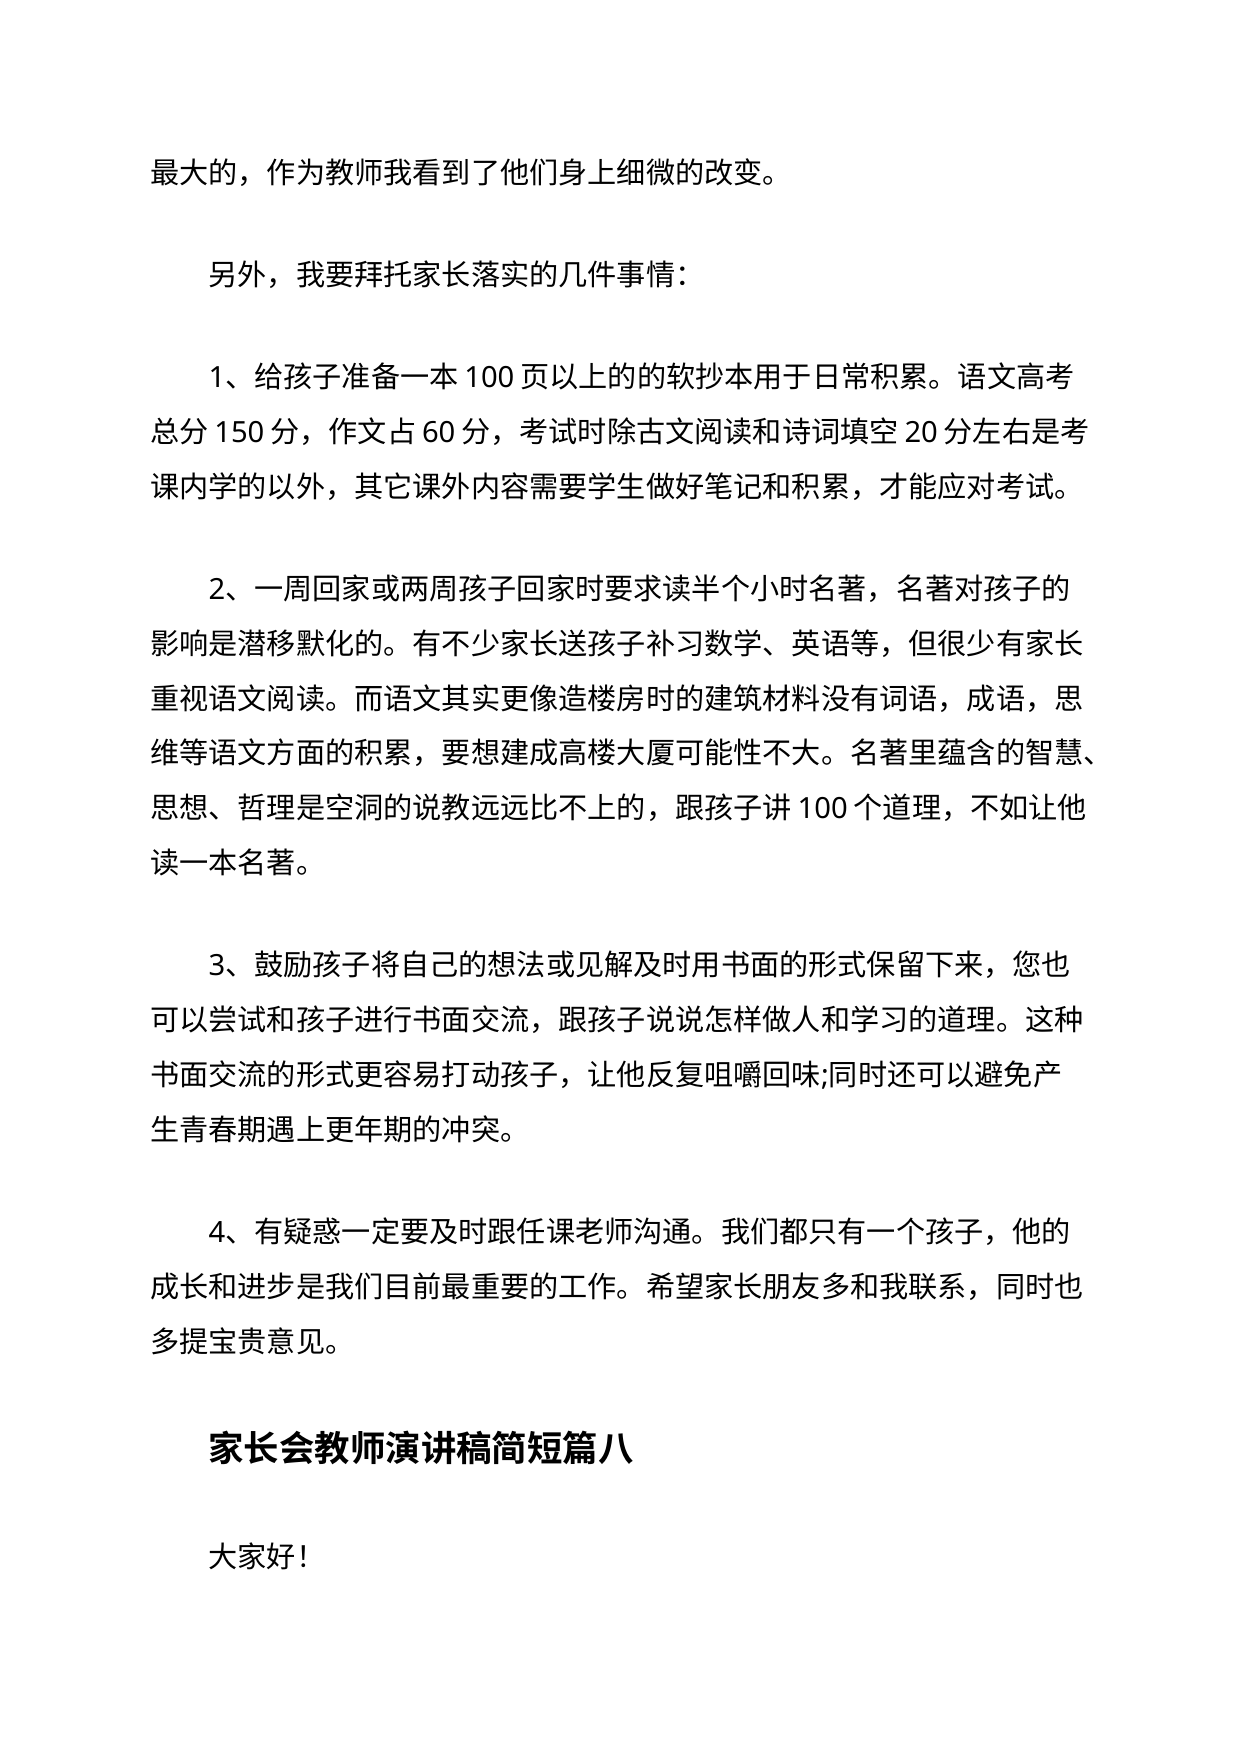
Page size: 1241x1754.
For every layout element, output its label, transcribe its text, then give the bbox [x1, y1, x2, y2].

text 4、有疑惑一定要及时跟任课老师沟通。我们都只有一个孩子，他的成长和进步是我们目前最重要的工作。希望家长朋友多和我联系，同时也多提宝贵意见。 [150, 1208, 1090, 1361]
text 2、一周回家或两周孩子回家时要求读半个小时名著，名著对孩子的影响是潜移默化的。有不少家长送孩子补习数学、英语等，但很少有家长重视语文阅读。而语文其实更像造楼房时的建筑材料没有词语，成语，思维等语文方面的积累，要想建成高楼大厦可能性不大。名著里蕴含的智慧、思想、哲理是空洞的说教远远比不上的，跟孩子讲100个道理，不如让他读一本名著。 [150, 565, 1090, 882]
text 家长会教师演讲稿简短篇八 [150, 1420, 1090, 1471]
text 1、给孩子准备一本100页以上的的软抄本用于日常积累。语文高考总分150分，作文占60分，考试时除古文阅读和诗词填空20分左右是考课内学的以外，其它课外内容需要学生做好笔记和积累，才能应对考试。 [150, 353, 1090, 506]
text 另外，我要拜托家长落实的几件事情： [150, 252, 1090, 294]
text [150, 150, 1090, 192]
text 3、鼓励孩子将自己的想法或见解及时用书面的形式保留下来，您也可以尝试和孩子进行书面交流，跟孩子说说怎样做人和学习的道理。这种书面交流的形式更容易打动孩子，让他反复咀嚼回味;同时还可以避免产生青春期遇上更年期的冲突。 [150, 942, 1090, 1149]
text 大家好！ [150, 1533, 1090, 1576]
